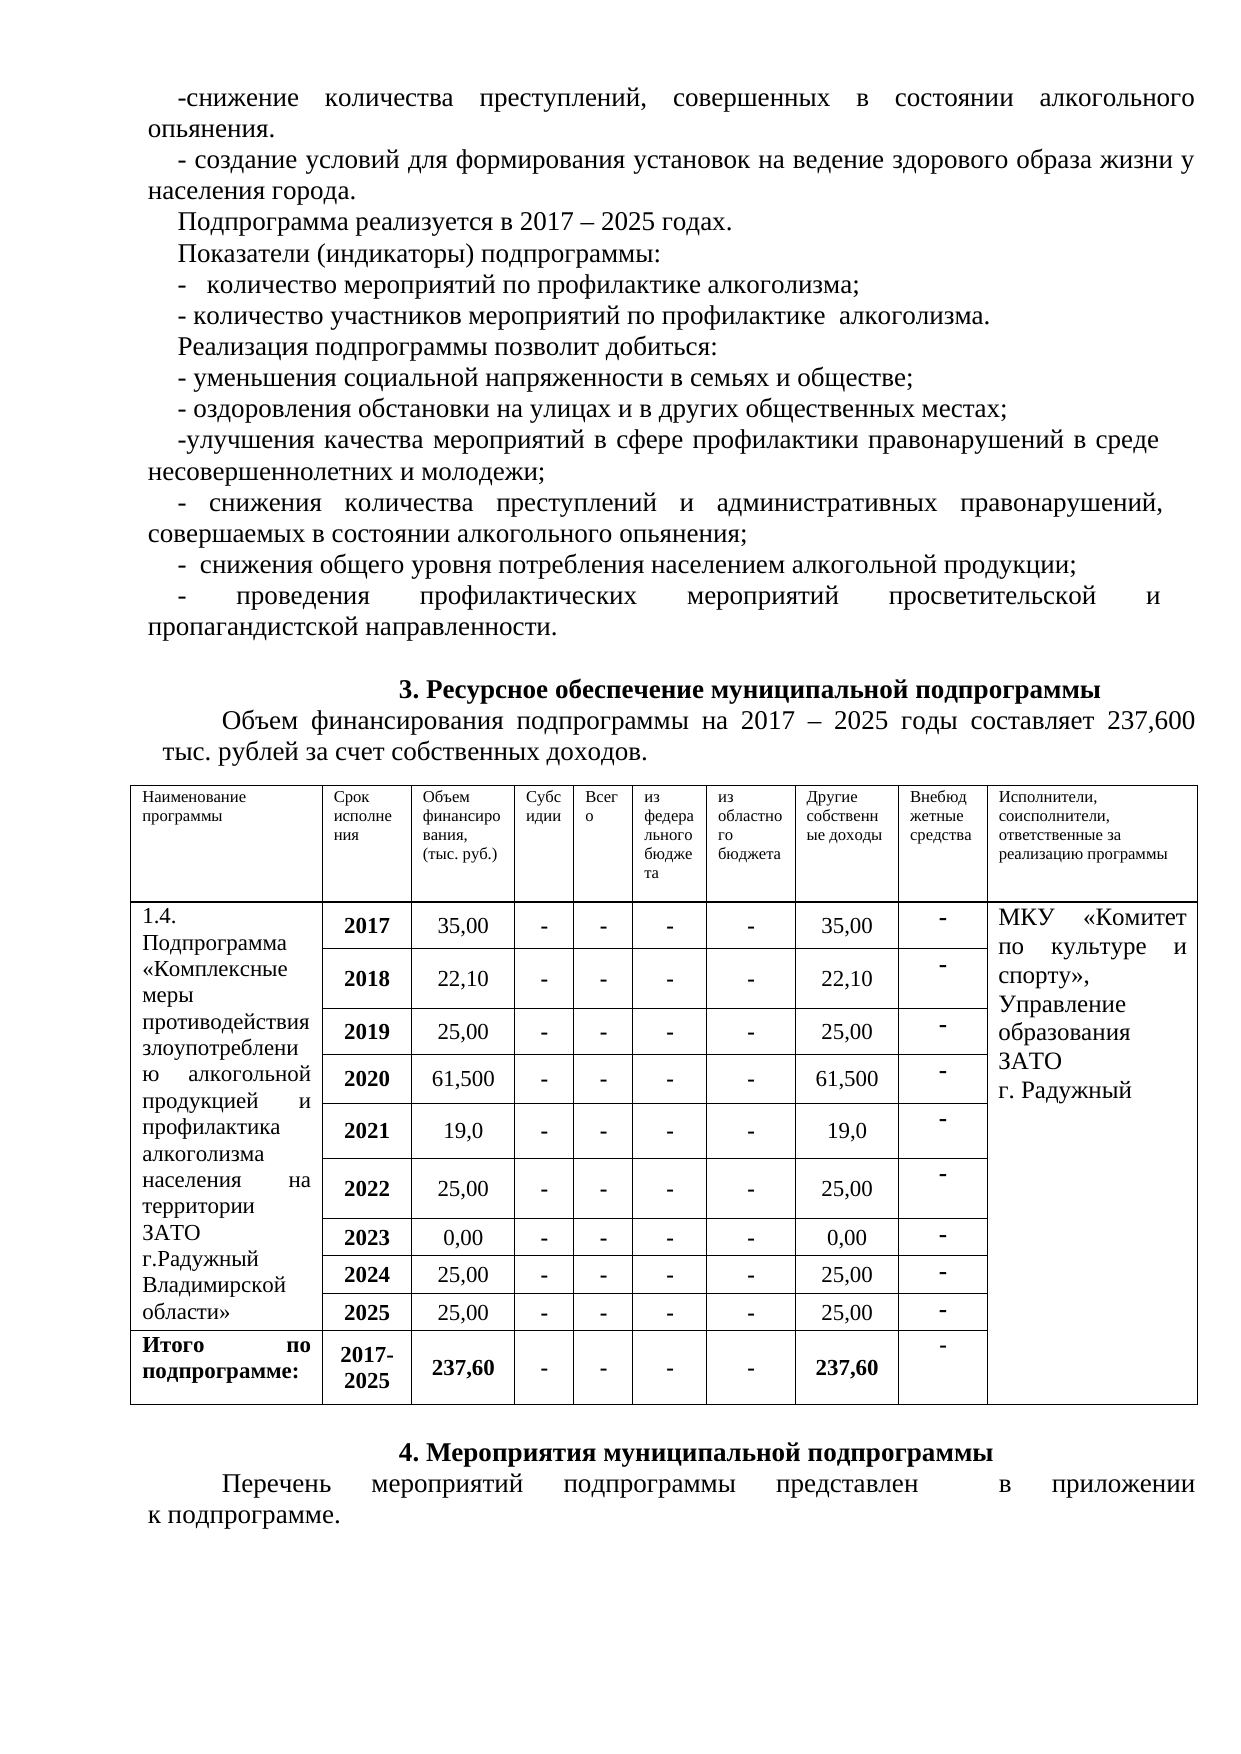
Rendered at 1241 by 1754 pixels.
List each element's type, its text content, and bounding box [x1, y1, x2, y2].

table_cell - [707, 1331, 795, 1404]
table_cell - [707, 1159, 795, 1218]
table_cell 0,00 [412, 1219, 514, 1255]
table_cell - [515, 949, 573, 1008]
text - уменьшения социальной напряженности в семьях и обществе; [148, 361, 1196, 392]
text Объем финансирования подпрограммы на 2017 – 2025 годы составляет 237,600 тыс. рублей за счет собственных доходов. [162, 704, 1196, 766]
table_cell - [574, 903, 632, 948]
table_cell 61,500 [796, 1055, 898, 1102]
table_cell - [707, 903, 795, 948]
table_header Субсидии [515, 786, 573, 901]
text -улучшения качества мероприятий в сфере профилактики правонарушений в среде несовершеннолетних и молодежи; [148, 423, 1160, 486]
table_cell Итого по подпрограмме: [131, 1331, 322, 1404]
table_cell МКУ «Комитет по культуре и спорту», Управление образования ЗАТО г. Радужный [988, 903, 1197, 1404]
table_cell 19,0 [412, 1104, 514, 1157]
table_cell 35,00 [796, 903, 898, 948]
table_cell - [899, 1219, 987, 1255]
table_cell - [633, 1219, 706, 1255]
table_cell 19,0 [796, 1104, 898, 1157]
text 3. Ресурсное обеспечение муниципальной подпрограммы [399, 673, 1196, 704]
text - снижения количества преступлений и административных правонарушений, совершаемых в состоянии алкогольного опьянения; [148, 486, 1165, 548]
table_cell - [707, 949, 795, 1008]
text Показатели (индикаторы) подпрограммы: [148, 237, 1196, 268]
table_cell - [515, 1294, 573, 1330]
table_cell 2023 [323, 1219, 411, 1255]
table_cell - [633, 1104, 706, 1157]
text - создание условий для формирования установок на ведение здорового образа жизни у населения города. [148, 143, 1196, 206]
table_cell - [574, 1256, 632, 1293]
table_cell - [707, 1009, 795, 1054]
table_cell 61,500 [412, 1055, 514, 1102]
table_cell - [633, 1256, 706, 1293]
table_cell - [515, 1256, 573, 1293]
text - проведения профилактических мероприятий просветительской и пропагандистской направленности. [148, 579, 1162, 642]
table_cell 25,00 [796, 1009, 898, 1054]
table_cell - [574, 1055, 632, 1102]
table_cell - [899, 1009, 987, 1054]
table_cell - [515, 1331, 573, 1404]
table_cell 237,60 [412, 1331, 514, 1404]
table_cell - [574, 1159, 632, 1218]
table_cell 25,00 [412, 1294, 514, 1330]
text Перечень мероприятий подпрограммы представлен в приложении к подпрограмме. [148, 1467, 1196, 1529]
text Реализация подпрограммы позволит добиться: [148, 330, 1196, 361]
table_header Другие собственные доходы [796, 786, 898, 901]
table_cell - [574, 1331, 632, 1404]
table_cell - [574, 1294, 632, 1330]
table_cell 237,60 [796, 1331, 898, 1404]
table_header Внебюджетные средства [899, 786, 987, 901]
table_cell 2021 [323, 1104, 411, 1157]
table_cell 0,00 [796, 1219, 898, 1255]
table_cell - [899, 1331, 987, 1404]
table_cell - [633, 1159, 706, 1218]
table_cell 25,00 [412, 1009, 514, 1054]
table_cell - [515, 1104, 573, 1157]
table_cell - [899, 949, 987, 1008]
table_cell - [707, 1055, 795, 1102]
table_header Наименование программы [131, 786, 322, 901]
table_cell 2017- 2025 [323, 1331, 411, 1404]
table_cell - [633, 903, 706, 948]
table_header Исполнители, соисполнители, ответственные за реализацию программы [988, 786, 1197, 901]
table_cell - [515, 903, 573, 948]
table_cell - [633, 1009, 706, 1054]
table_header Всего [574, 786, 632, 901]
table_cell - [899, 1256, 987, 1293]
table_cell - [574, 1219, 632, 1255]
table_cell - [574, 949, 632, 1008]
table_cell - [515, 1219, 573, 1255]
table_cell - [633, 1331, 706, 1404]
table_cell 25,00 [796, 1159, 898, 1218]
table_cell - [515, 1159, 573, 1218]
table_cell - [707, 1219, 795, 1255]
table_cell - [574, 1104, 632, 1157]
table_cell - [515, 1009, 573, 1054]
table_cell 35,00 [412, 903, 514, 948]
text 4. Мероприятия муниципальной подпрограммы [148, 1436, 1196, 1467]
table_header из федерального бюджета [633, 786, 706, 901]
table_cell 2018 [323, 949, 411, 1008]
table_header Объем финансирования, (тыс. руб.) [412, 786, 514, 901]
table_cell - [899, 1294, 987, 1330]
table_cell 25,00 [796, 1256, 898, 1293]
table_cell 22,10 [796, 949, 898, 1008]
table_cell 25,00 [412, 1159, 514, 1218]
table_cell 22,10 [412, 949, 514, 1008]
text - снижения общего уровня потребления населением алкогольной продукции; [148, 548, 1196, 579]
table_cell 2017 [323, 903, 411, 948]
table_cell 25,00 [412, 1256, 514, 1293]
text -снижение количества преступлений, совершенных в состоянии алкогольного опьянения. [148, 81, 1196, 143]
table_cell 2020 [323, 1055, 411, 1102]
table_cell - [574, 1009, 632, 1054]
table_cell - [633, 949, 706, 1008]
table_cell - [899, 1055, 987, 1102]
text - количество участников мероприятий по профилактике алкоголизма. [148, 299, 1196, 330]
text - количество мероприятий по профилактике алкоголизма; [148, 268, 1196, 299]
table_header Срок исполнения [323, 786, 411, 901]
table_cell - [707, 1256, 795, 1293]
table_cell - [899, 903, 987, 948]
table_cell - [633, 1294, 706, 1330]
table_cell 2019 [323, 1009, 411, 1054]
table_cell 2024 [323, 1256, 411, 1293]
table_cell 1.4. Подпрограмма «Комплексные меры противодействия злоупотреблению алкогольной продукцией и профилактика алкоголизма населения на территории ЗАТО г.Радужный Владимирской области» [131, 903, 322, 1330]
table_cell 2025 [323, 1294, 411, 1330]
table_cell 2022 [323, 1159, 411, 1218]
table_cell - [633, 1055, 706, 1102]
table_cell - [899, 1104, 987, 1157]
table_cell - [707, 1104, 795, 1157]
table_cell 25,00 [796, 1294, 898, 1330]
table_cell - [899, 1159, 987, 1218]
table_cell - [707, 1294, 795, 1330]
table_cell - [515, 1055, 573, 1102]
text - оздоровления обстановки на улицах и в других общественных местах; [148, 392, 1196, 423]
text Подпрограмма реализуется в 2017 – 2025 годах. [148, 206, 1196, 237]
table_header из областного бюджета [707, 786, 795, 901]
